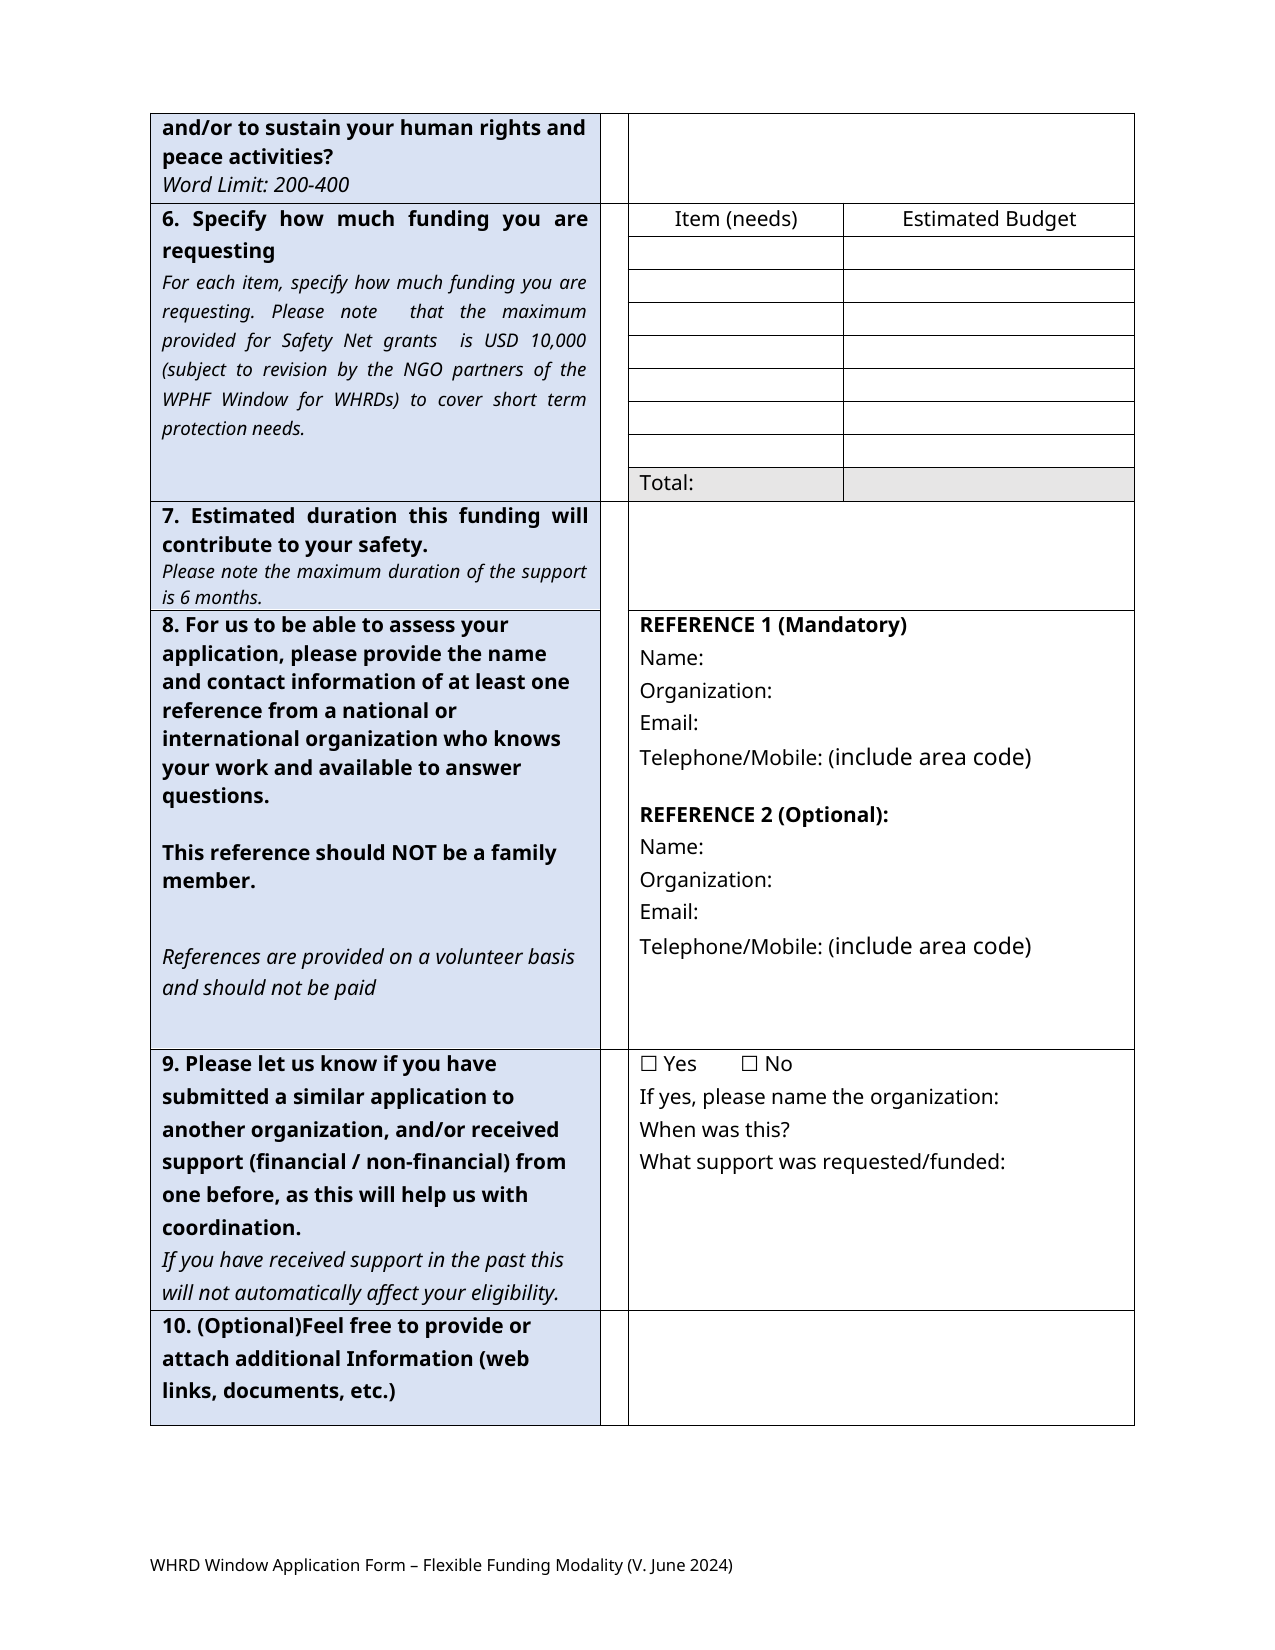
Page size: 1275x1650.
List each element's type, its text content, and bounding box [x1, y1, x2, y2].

table_cell 8. For us to be able to assess your application, please provide the name and contact information of at least one reference from a national or international organization who knows your work and available to answer questions. This reference should NOT be a family member. References are provided on a volunteer basis and should not be paid [151, 611, 600, 1048]
table_cell [629, 270, 843, 302]
table_cell [844, 369, 1134, 401]
table_cell Item (needs) [629, 204, 843, 236]
table_cell [629, 402, 843, 434]
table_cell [151, 114, 600, 203]
table_cell Estimated Budget [844, 204, 1134, 236]
table_cell [629, 114, 1134, 203]
table_cell [844, 303, 1134, 335]
table_cell 7. Estimated duration this funding will contribute to your safety. Please note the maximum duration of the support is 6 months. [151, 502, 600, 609]
table_cell [629, 369, 843, 401]
table_cell [629, 303, 843, 335]
table_cell REFERENCE 1 (Mandatory) Name: Organization: Email: Telephone/Mobile: (include area code) REFERENCE 2 (Optional): Name: Organization: Email: Telephone/Mobile: (include area code) [629, 611, 1134, 1048]
table_cell [601, 502, 628, 609]
table_cell Total: [629, 468, 843, 501]
table_cell [844, 336, 1134, 368]
table_cell [844, 237, 1134, 269]
table_cell [601, 610, 628, 1048]
table_cell [629, 435, 843, 467]
table_cell [844, 435, 1134, 467]
table_cell Yes No If yes, please name the organization: When was this? What support was requested/funded: [629, 1050, 1134, 1310]
table_cell [601, 114, 628, 203]
table_cell [844, 270, 1134, 302]
table_cell 10. (Optional)Feel free to provide or attach additional Information (web links, documents, etc.) [151, 1311, 600, 1425]
table_cell 6. Specify how much funding you are requesting For each item, specify how much funding you are requesting. Please note that the maximum provided for Safety Net grants is USD 10,000 (subject to revision by the NGO partners of the WPHF Window for WHRDs) to cover short term protection needs. [151, 204, 600, 501]
table_cell [601, 1050, 628, 1310]
table_cell [844, 402, 1134, 434]
table_cell [601, 1311, 628, 1425]
table_cell [601, 204, 628, 501]
table_cell [629, 237, 843, 269]
table_cell [844, 468, 1134, 501]
table_cell [629, 502, 1134, 609]
table_cell 9. Please let us know if you have submitted a similar application to another organization, and/or received support (financial / non-financial) from one before, as this will help us with coordination. If you have received support in the past this will not automatically affect your eligibility. [151, 1050, 600, 1310]
table_cell [629, 1311, 1134, 1425]
table_cell [629, 336, 843, 368]
